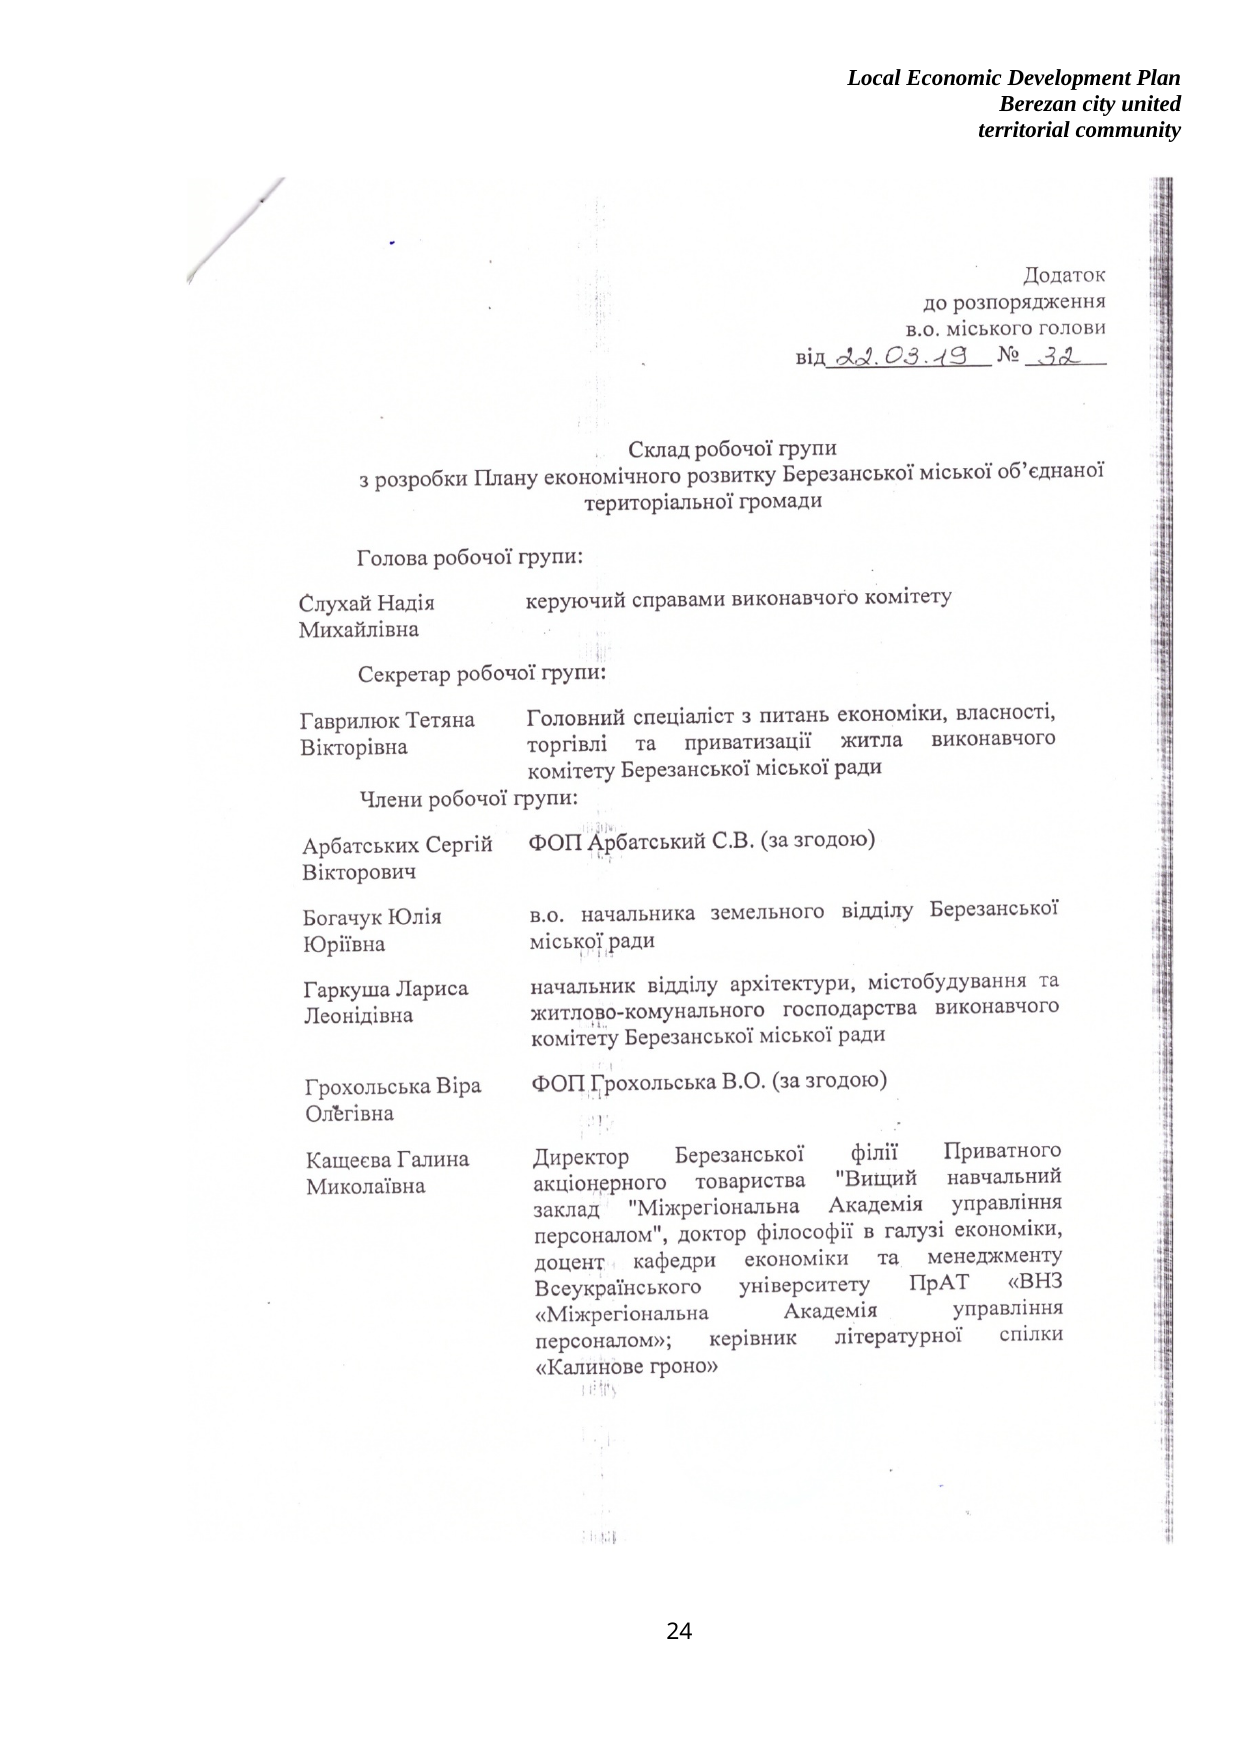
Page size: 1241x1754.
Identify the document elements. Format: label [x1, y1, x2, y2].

picture [177, 169, 1182, 1552]
